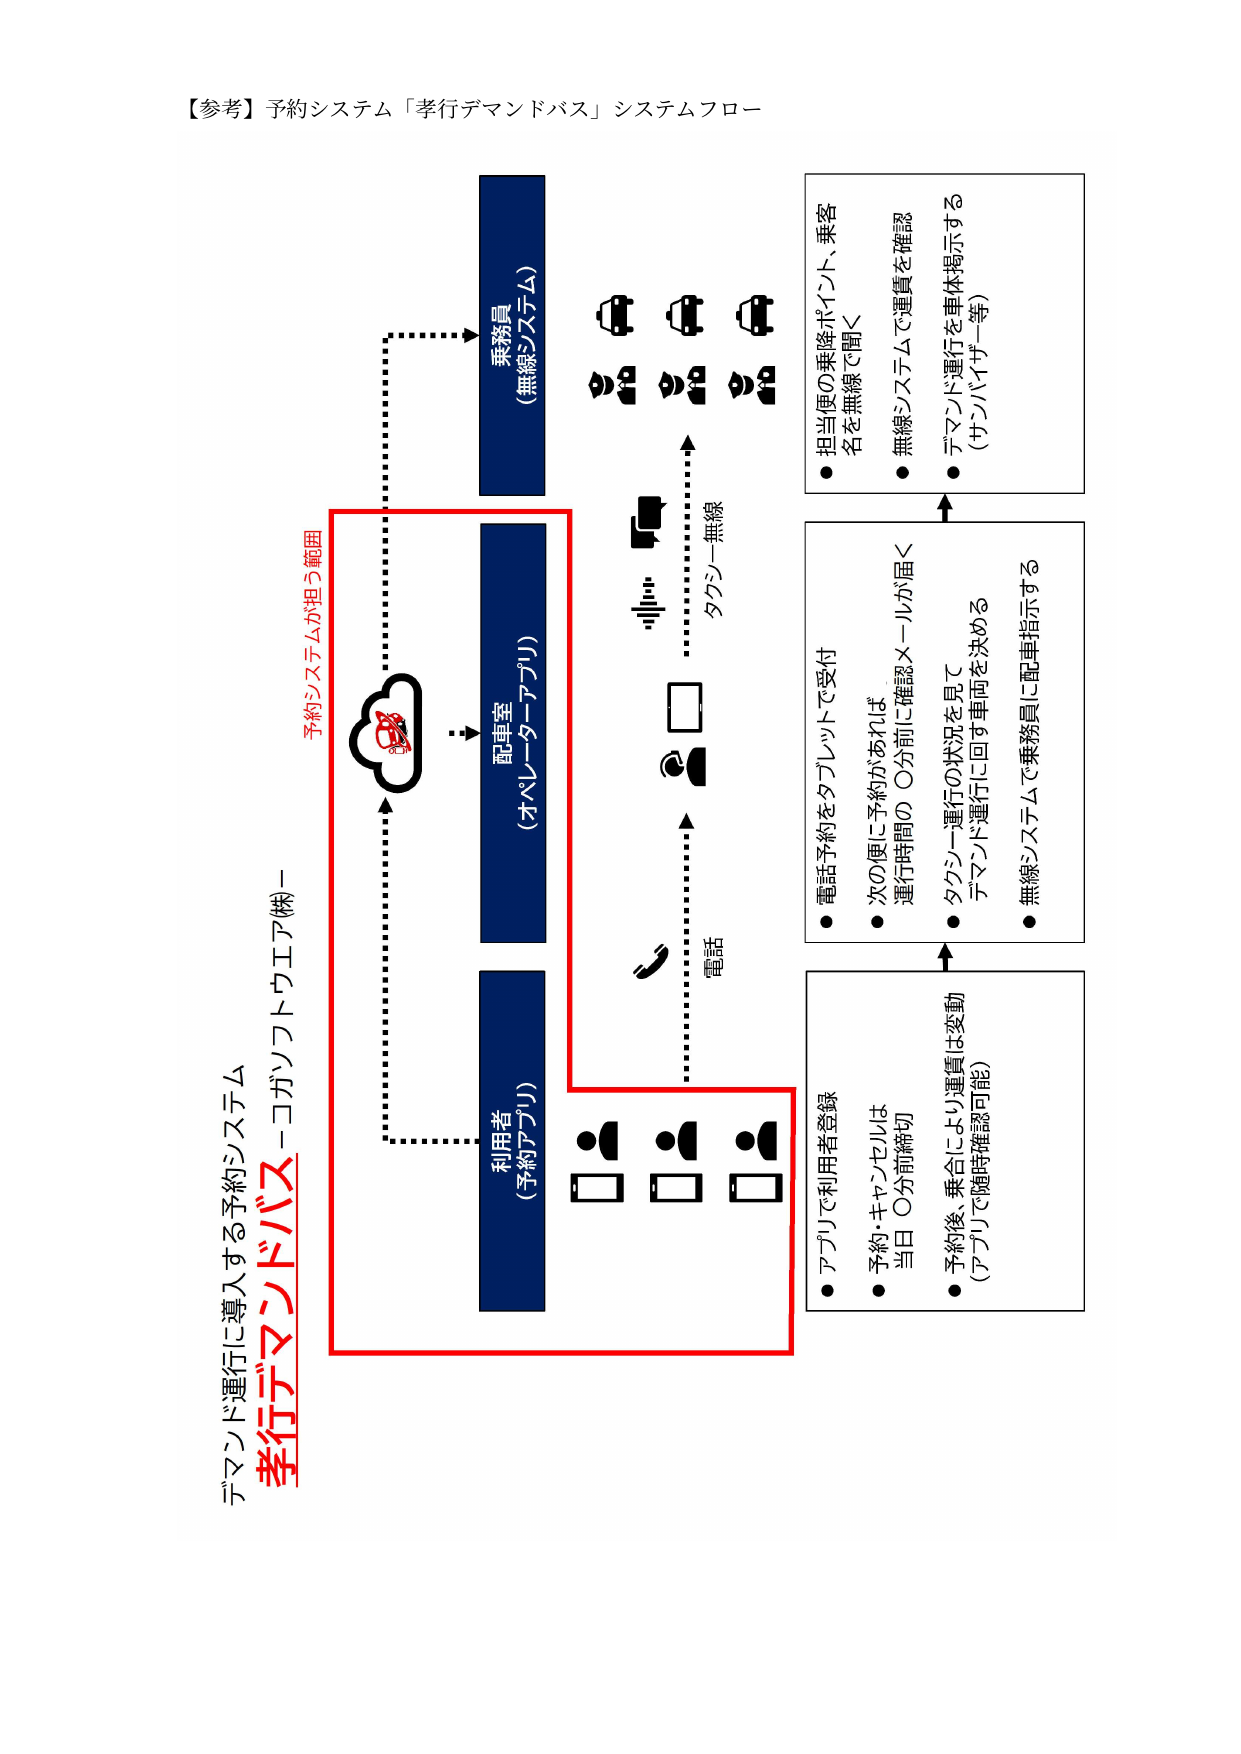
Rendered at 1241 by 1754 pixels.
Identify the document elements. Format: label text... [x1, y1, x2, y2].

text 【参考】予約システム「孝行デマンドバス」システムフロー [177, 89, 1063, 127]
